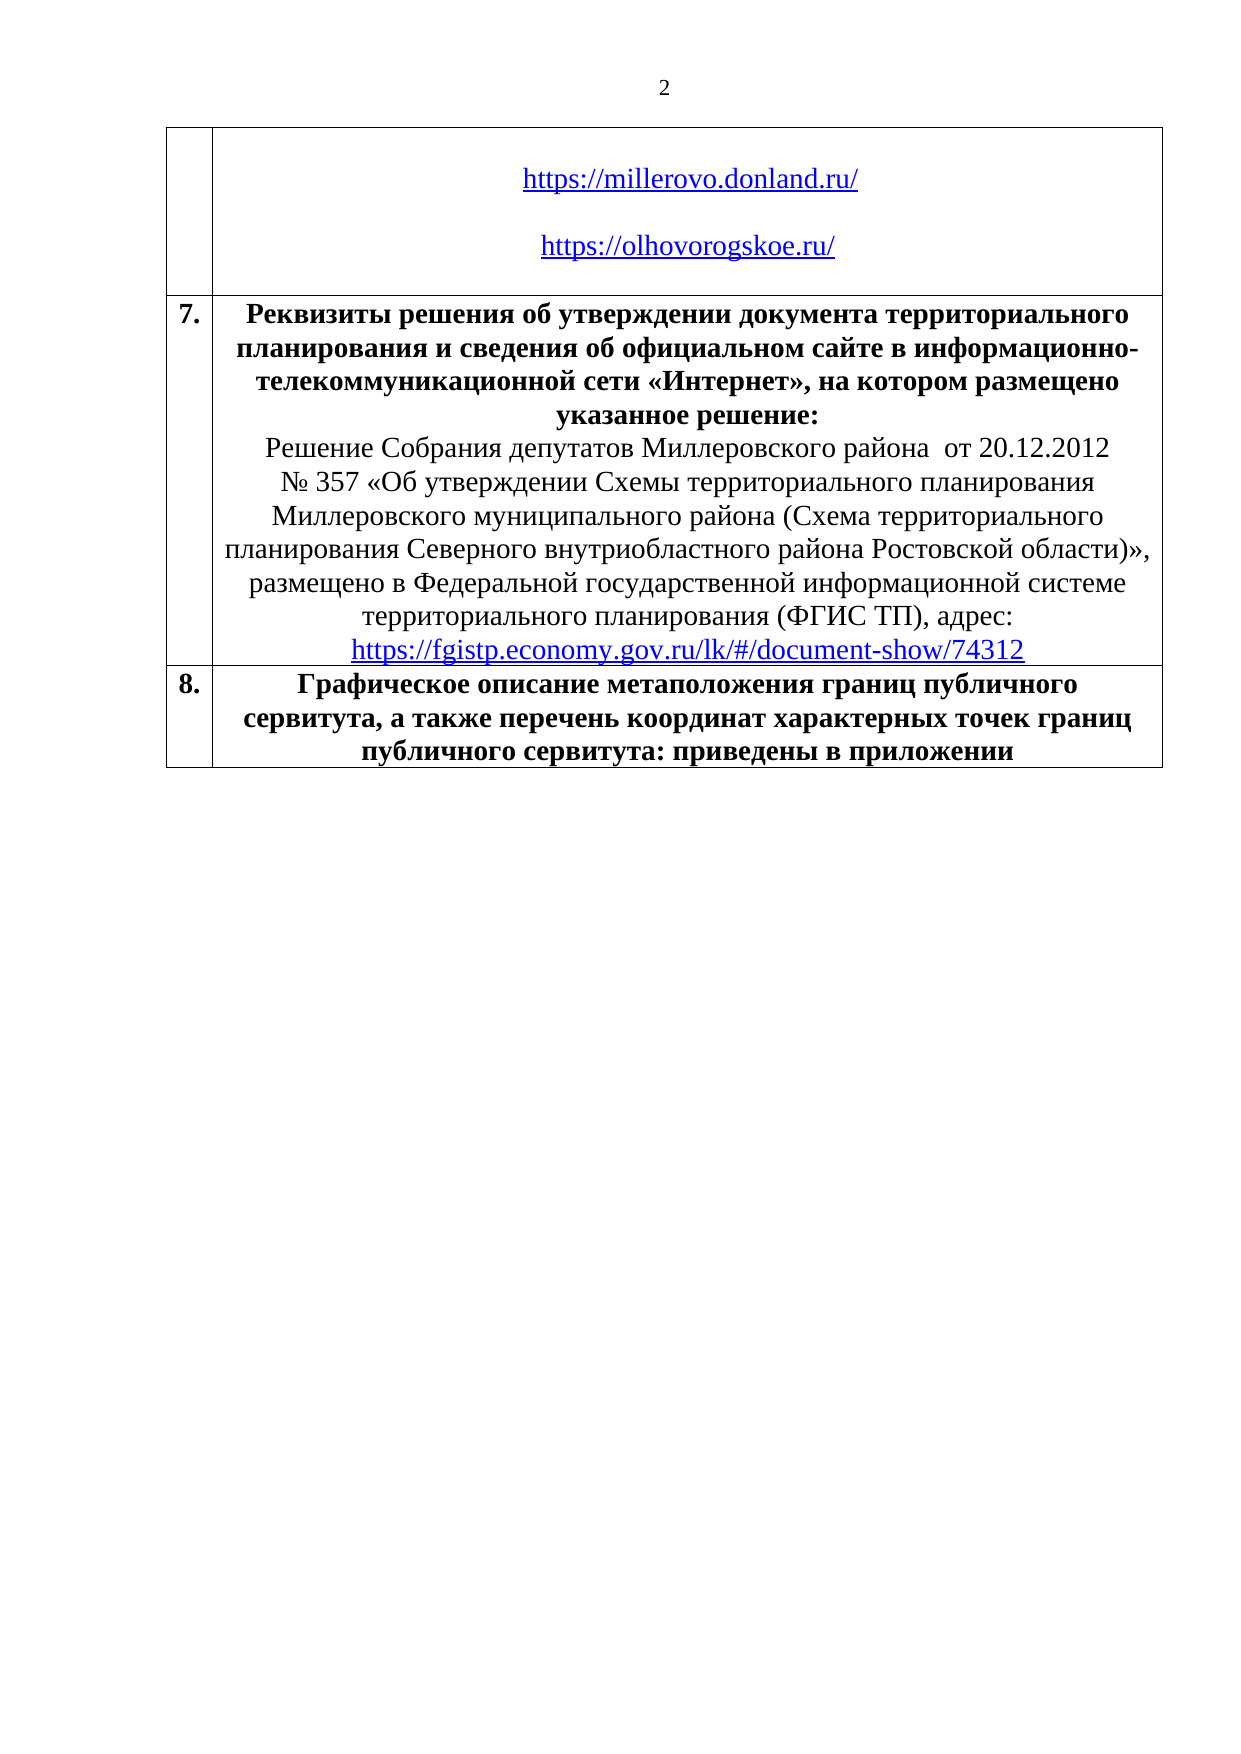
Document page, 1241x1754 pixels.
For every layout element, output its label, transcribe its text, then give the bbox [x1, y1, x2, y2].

table_cell 8. [167, 666, 212, 767]
table_cell Графическое описание метаположения границ публичного сервитута, а также перечень координат характерных точек границ публичного сервитута: приведены в приложении [213, 666, 1162, 767]
table_cell 6. [167, 128, 212, 295]
table_cell Реквизиты решения об утверждении документа территориального планирования и сведения об официальном сайте в информационно-телекоммуникационной сети «Интернет», на котором размещено указанное решение: Решение Собрания депутатов Миллеровского района от 20.12.2012 № 357 «Об утверждении Схемы территориального планирования Миллеровского муниципального района (Схема территориального планирования Северного внутриобластного района Ростовской области)», размещено в Федеральной государственной информационной системе территориального планирования (ФГИС ТП), адрес: https://fgistp.economy.gov.ru/lk/#/document-show/74312 [213, 296, 1162, 665]
table_cell 7. [167, 296, 212, 665]
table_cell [213, 128, 1162, 295]
